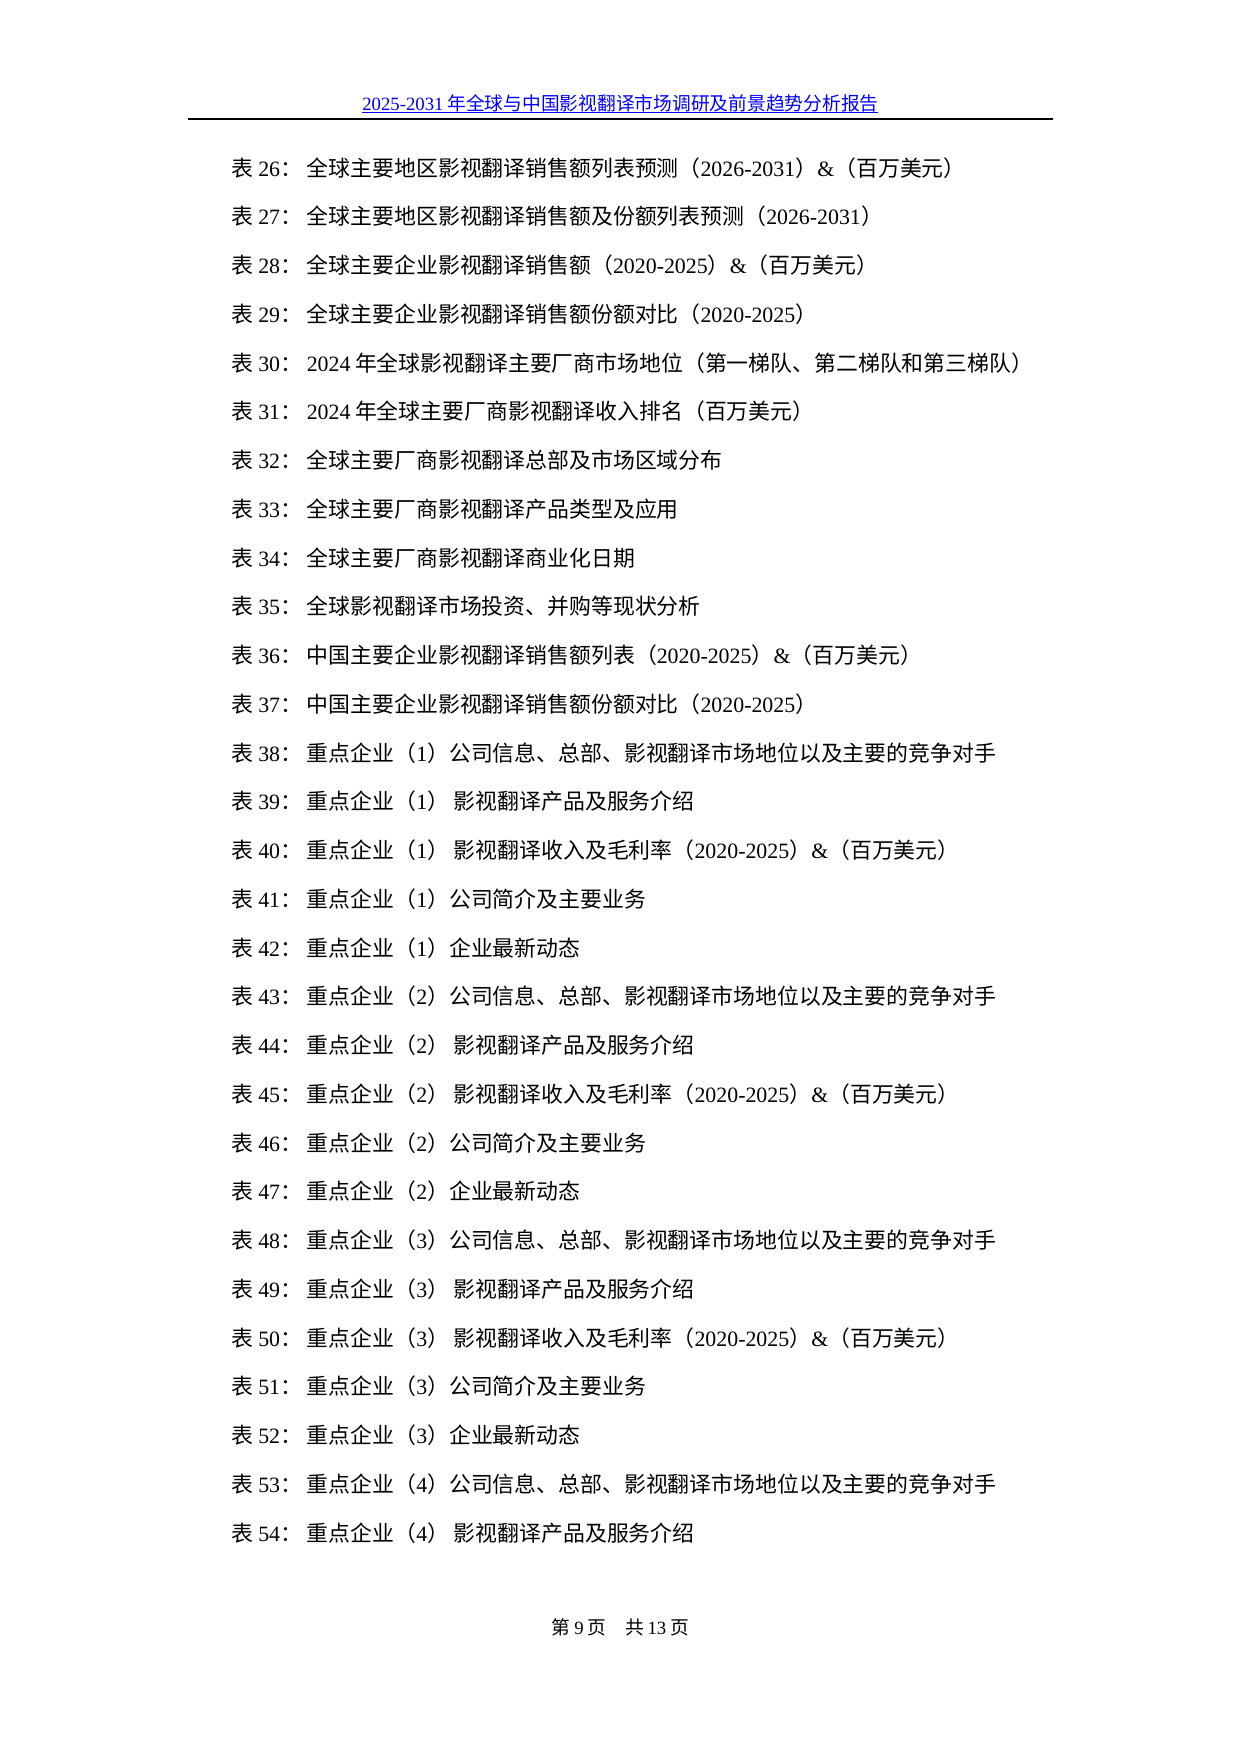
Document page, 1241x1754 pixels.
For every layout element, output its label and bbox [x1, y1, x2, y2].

text [187, 150, 1053, 1548]
